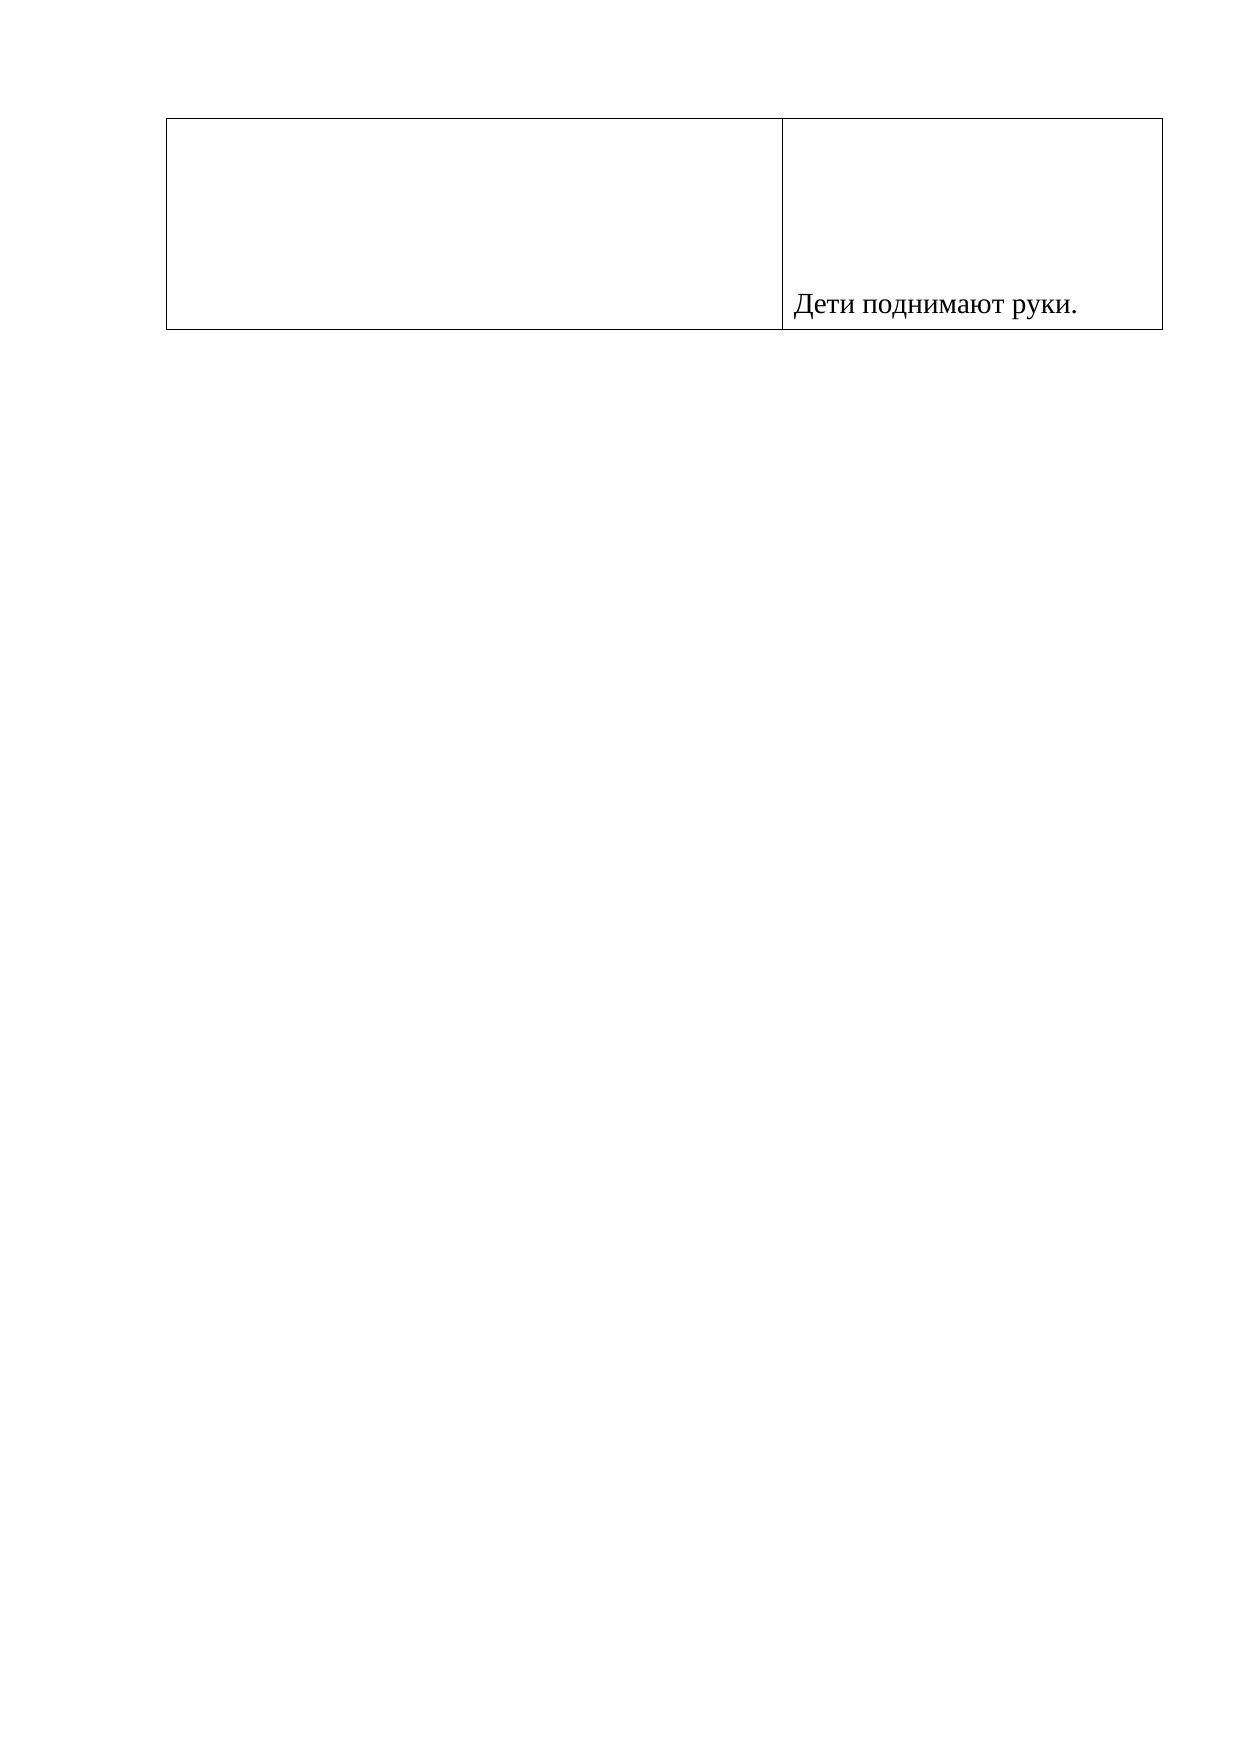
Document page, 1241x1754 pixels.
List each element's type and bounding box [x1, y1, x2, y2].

table_cell [167, 119, 782, 328]
table_cell [783, 119, 1162, 328]
